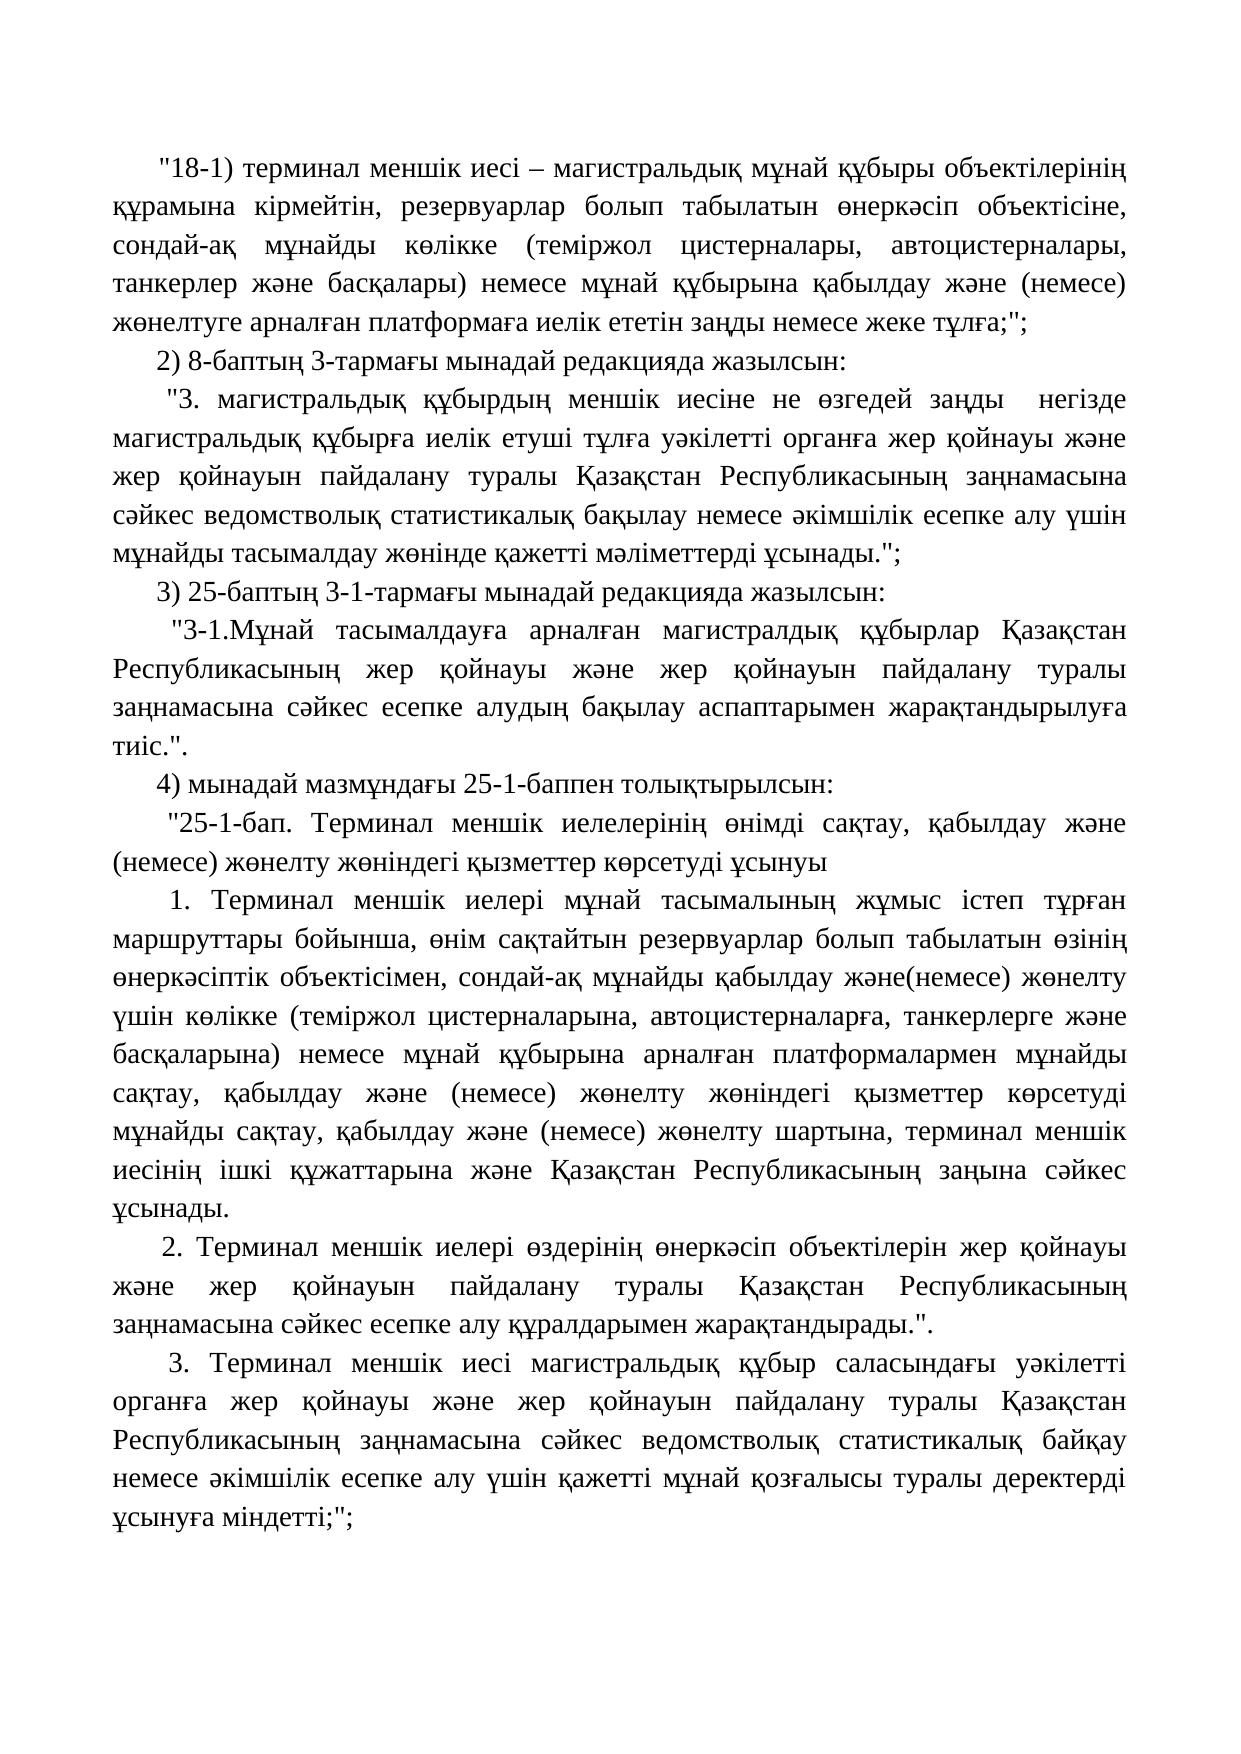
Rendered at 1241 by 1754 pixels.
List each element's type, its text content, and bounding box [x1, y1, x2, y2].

text 2. Терминал меншік иелері өздерінің өнеркәсіп объектілерін жер қойнауы және жер қойнауын пайдалану туралы Қазақстан Республикасының заңнамасына сәйкес есепке алу құралдарымен жарақтандырады.". [112, 1229, 1128, 1340]
text 3) 25-баптың 3-1-тармағы мынадай редакцияда жазылсын: [112, 574, 1128, 607]
text 4) мынадай мазмұндағы 25-1-баппен толықтырылсын: [112, 767, 1128, 800]
text "18-1) терминал меншік иесі – магистральдық мұнай құбыры объектілерінің құрамына кірмейтін, резервуарлар болып табылатын өнеркәсіп объектісіне, сондай-ақ мұнайды көлікке (теміржол цистерналары, автоцистерналары, танкерлер және басқалары) немесе мұнай құбырына қабылдау және (немесе) жөнелтуге арналған платформаға иелік ететін заңды немесе жеке тұлға;"; [112, 150, 1128, 338]
text 2) 8-баптың 3-тармағы мынадай редакцияда жазылсын: [112, 343, 1128, 376]
text "25-1-бап. Терминал меншік иелелерінің өнімді сақтау, қабылдау және (немесе) жөнелту жөніндегі қызметтер көрсетуді ұсынуы [112, 805, 1128, 877]
text 1. Терминал меншік иелері мұнай тасымалының жұмыс істеп тұрған маршруттары бойынша, өнім сақтайтын резервуарлар болып табылатын өзінің өнеркәсіптік объектісімен, сондай-ақ мұнайды қабылдау және(немесе) жөнелту үшін көлікке (теміржол цистерналарына, автоцистерналарға, танкерлерге және басқаларына) немесе мұнай құбырына арналған платформалармен мұнайды сақтау, қабылдау және (немесе) жөнелту жөніндегі қызметтер көрсетуді мұнайды сақтау, қабылдау және (немесе) жөнелту шартына, терминал меншік иесінің ішкі құжаттарына және Қазақстан Республикасының заңына сәйкес ұсынады. [112, 882, 1128, 1224]
text 3. Терминал меншік иесі магистральдық құбыр саласындағы уәкілетті органға жер қойнауы және жер қойнауын пайдалану туралы Қазақстан Республикасының заңнамасына сәйкес ведомстволық статистикалық байқау немесе әкімшілік есепке алу үшін қажетті мұнай қозғалысы туралы деректерді ұсынуға міндетті;"; [112, 1345, 1128, 1532]
text "3-1.Мұнай тасымалдауға арналған магистралдық құбырлар Қазақстан Республикасының жер қойнауы және жер қойнауын пайдалану туралы заңнамасына сәйкес есепке алудың бақылау аспаптарымен жарақтандырылуға тиіс.". [112, 612, 1128, 762]
text "3. магистральдық құбырдың меншік иесіне не өзгедей заңды негізде магистральдық құбырға иелік етуші тұлға уәкілетті органға жер қойнауы және жер қойнауын пайдалану туралы Қазақстан Республикасының заңнамасына сәйкес ведомстволық статистикалық бақылау немесе әкімшілік есепке алу үшін мұнайды тасымалдау жөнінде қажетті мәліметтерді ұсынады."; [112, 381, 1128, 569]
